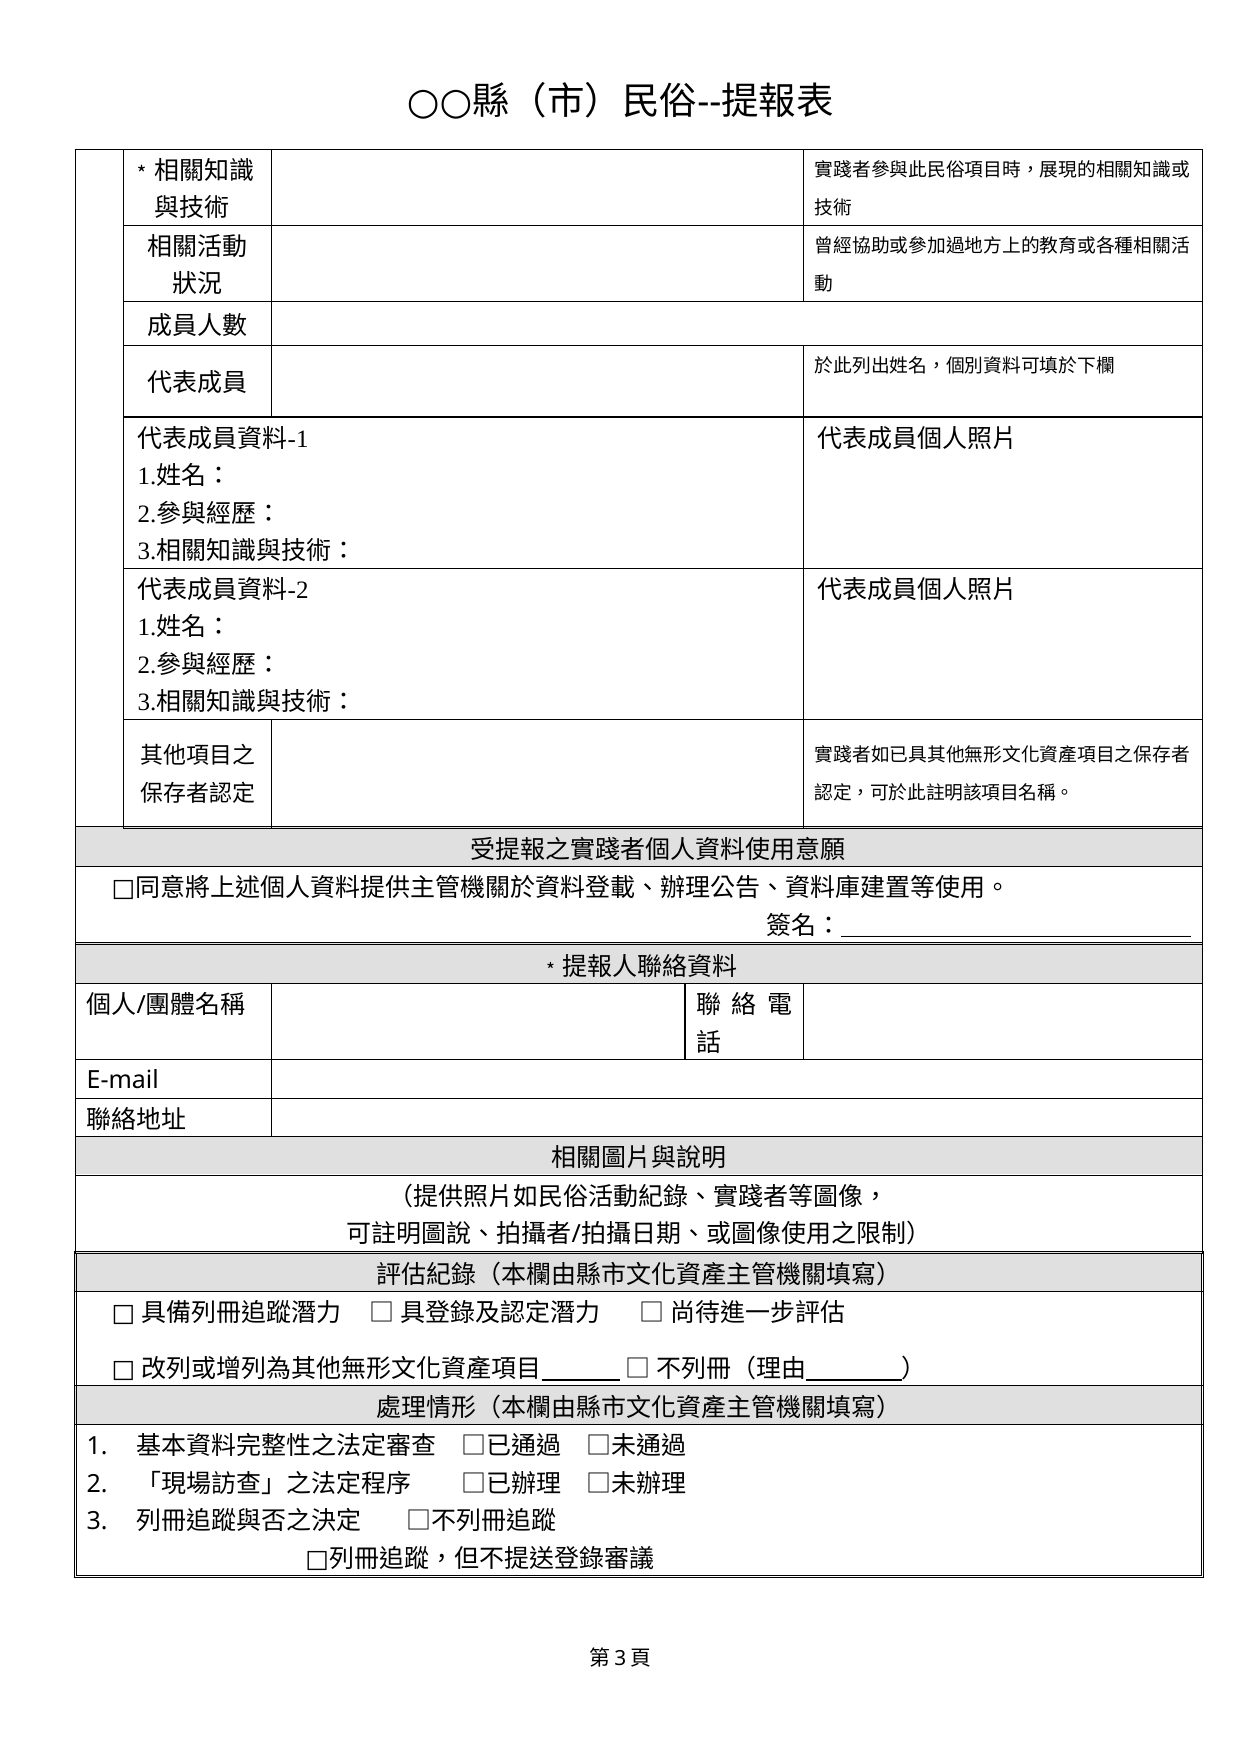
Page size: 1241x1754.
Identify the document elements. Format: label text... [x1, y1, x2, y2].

table_cell 聯絡地址 [76, 1099, 271, 1136]
table_cell （提供照片如民俗活動紀錄、實踐者等圖像， 可註明圖說、拍攝者/拍攝日期、或圖像使用之限制） [76, 1176, 1202, 1251]
table_cell 曾經協助或參加過地方上的教育或各種相關活動 [804, 226, 1202, 301]
table_cell [272, 720, 803, 826]
table_cell □同意將上述個人資料提供主管機關於資料登載、辦理公告、資料庫建置等使用。 簽名：＿＿＿＿＿＿＿＿＿＿＿＿＿＿ [76, 867, 1202, 942]
table_cell 代表成員資料-1 1.姓名： 2.參與經歷： 3.相關知識與技術： [124, 418, 803, 567]
table_cell 代表成員 [124, 346, 271, 416]
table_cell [77, 1425, 1201, 1575]
table_cell 其他項目之保存者認定 [124, 720, 271, 826]
table_cell 代表成員個人照片 [804, 569, 1202, 718]
table_cell 實踐者參與此民俗項目時，展現的相關知識或技術 [804, 150, 1202, 225]
table_cell 代表成員資料-2 1.姓名： 2.參與經歷： 3.相關知識與技術： [124, 569, 803, 718]
table_cell ﹡提報人聯絡資料 [76, 945, 1202, 983]
table_cell 成員人數 [124, 302, 271, 345]
table_cell 個人/團體名稱 [76, 984, 271, 1059]
table_cell [272, 150, 803, 225]
table_cell 代表成員個人照片 [804, 418, 1202, 567]
table_cell [272, 984, 684, 1059]
table_cell 相關活動 狀況 [124, 226, 271, 301]
table_cell ﹡相關知識與技術 [124, 150, 271, 225]
table_cell [804, 984, 1202, 1059]
table_cell [272, 226, 803, 301]
table_cell [272, 346, 803, 416]
table_cell 聯絡電話 [686, 984, 803, 1059]
table_cell 評估紀錄（本欄由縣市文化資產主管機關填寫） [77, 1254, 1201, 1291]
table_cell [272, 1099, 1202, 1136]
table_cell [272, 1060, 1202, 1097]
table_cell 相關圖片與說明 [76, 1137, 1202, 1174]
table_cell 實踐者如已具其他無形文化資產項目之保存者認定，可於此註明該項目名稱。 [804, 720, 1202, 826]
table_cell 於此列出姓名，個別資料可填於下欄 [804, 346, 1202, 416]
table_cell E-mail [76, 1060, 271, 1097]
table_cell [272, 302, 1202, 345]
table_cell 受提報之實踐者個人資料使用意願 [76, 827, 1202, 866]
table_cell 處理情形（本欄由縣市文化資產主管機關填寫） [77, 1386, 1201, 1424]
table_cell □ 具備列冊追蹤潛力 □ 具登錄及認定潛力 □ 尚待進一步評估 □ 改列或增列為其他無形文化資產項目 □ 不列冊（理由 ） [77, 1292, 1201, 1385]
